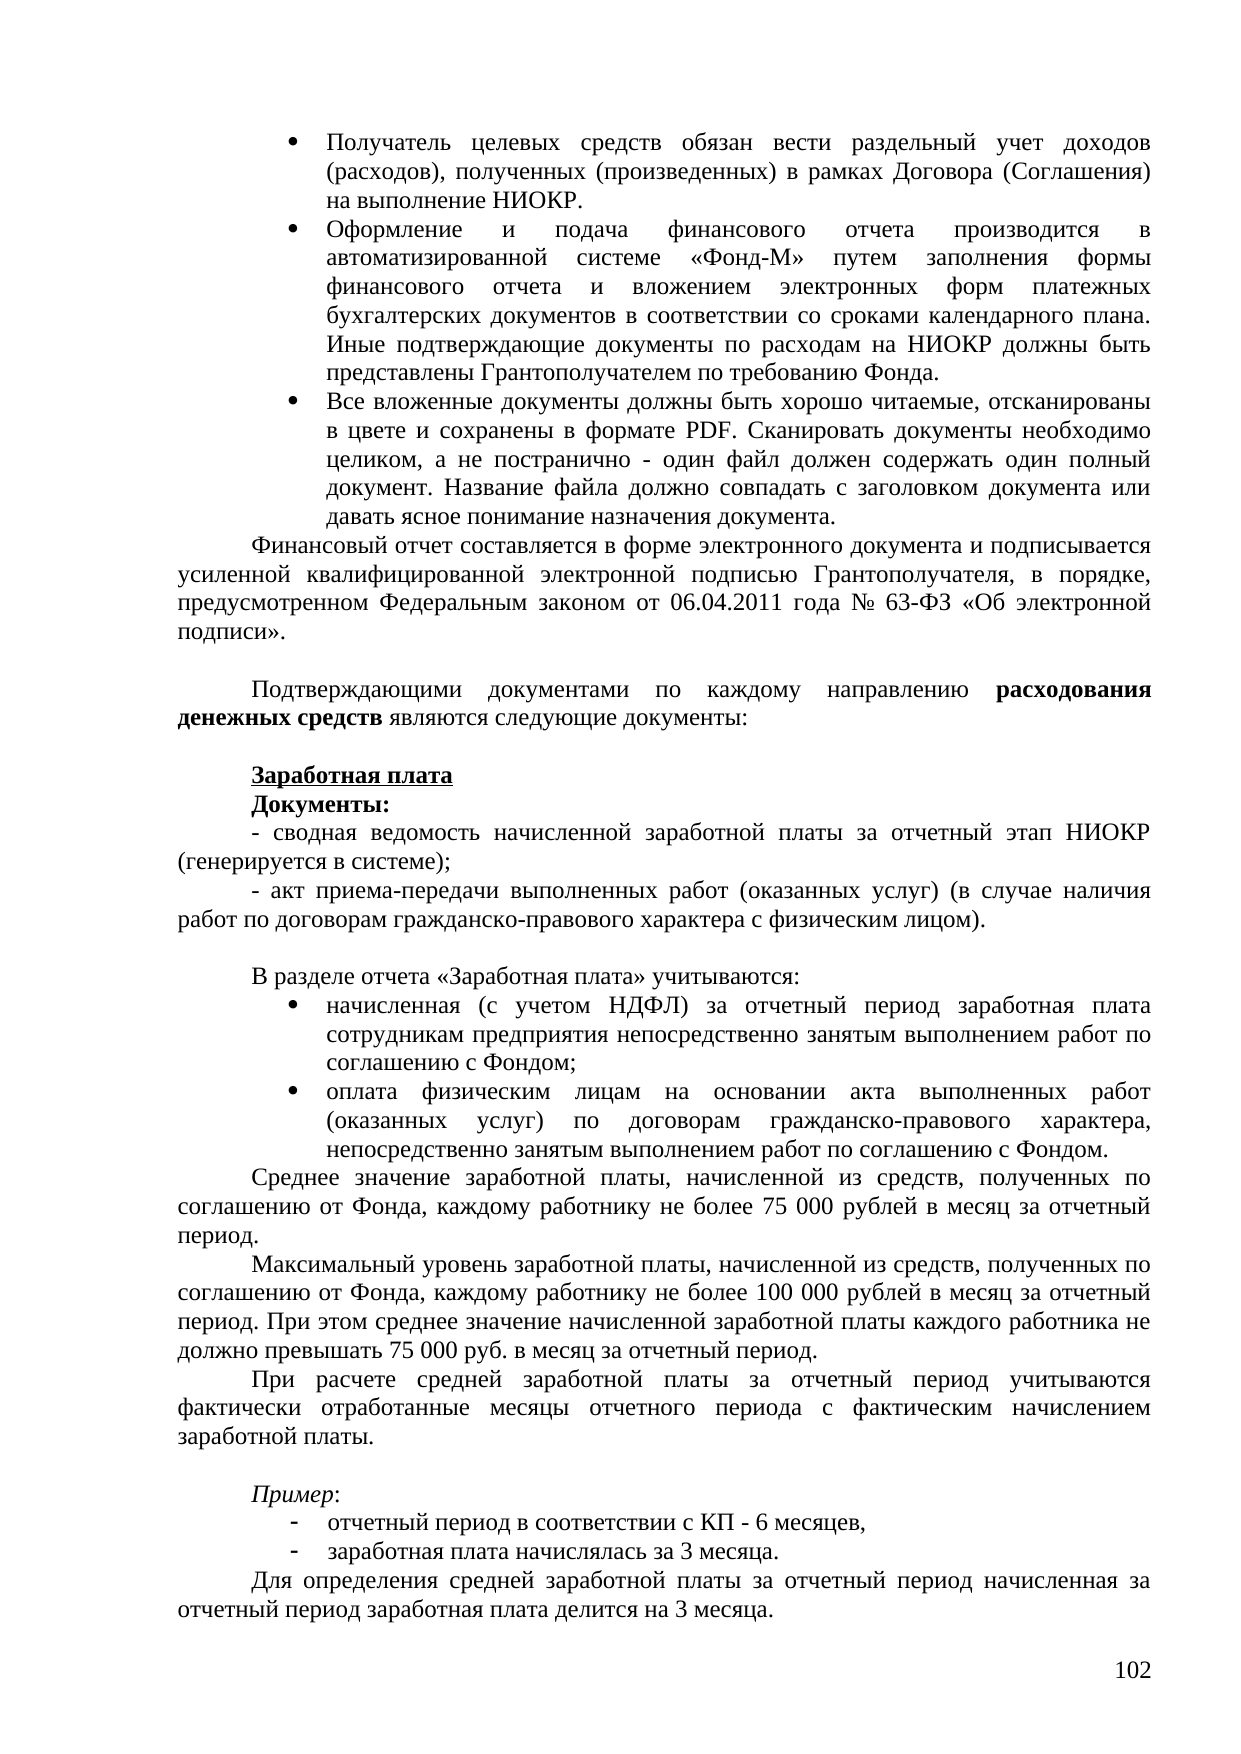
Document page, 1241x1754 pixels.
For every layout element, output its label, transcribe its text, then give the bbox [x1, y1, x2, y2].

text Финансовый отчет составляется в форме электронного документа и подписывается усиленной квалифицированной электронной подписью Грантополучателя, в порядке, предусмотренном Федеральным законом от 06.04.2011 года № 63-ФЗ «Об электронной подписи». [177, 530, 1152, 645]
text - сводная ведомость начисленной заработной платы за отчетный этап НИОКР (генерируется в системе); [177, 817, 1152, 875]
list Получатель целевых средств обязан вести раздельный учет доходов (расходов), полученных (произведенных) в рамках Договора (Соглашения) на выполнение НИОКР. [288, 127, 1152, 214]
text При расчете средней заработной платы за отчетный период учитываются фактически отработанные месяцы отчетного периода с фактическим начислением заработной платы. [177, 1364, 1152, 1450]
list Оформление и подача финансового отчета производится в автоматизированной системе «Фонд-М» путем заполнения формы финансового отчета и вложением электронных форм платежных бухгалтерских документов в соответствии со сроками календарного плана. Иные подтверждающие документы по расходам на НИОКР должны быть представлены Грантополучателем по требованию Фонда. [288, 214, 1152, 386]
text Заработная плата [177, 760, 1152, 789]
text Документы: [177, 789, 1152, 817]
list отчетный период в соответствии с КП - 6 месяцев, [290, 1507, 1152, 1536]
text - акт приема-передачи выполненных работ (оказанных услуг) (в случае наличия работ по договорам гражданско-правового характера с физическим лицом). [177, 875, 1152, 932]
list оплата физическим лицам на основании акта выполненных работ (оказанных услуг) по договорам гражданско-правового характера, непосредственно занятым выполнением работ по соглашению с Фондом. [288, 1076, 1152, 1162]
list заработная плата начислялась за 3 месяца. [290, 1536, 1152, 1565]
list начисленная (с учетом НДФЛ) за отчетный период заработная плата сотрудникам предприятия непосредственно занятым выполнением работ по соглашению с Фондом; [288, 990, 1152, 1076]
text Среднее значение заработной платы, начисленной из средств, полученных по соглашению от Фонда, каждому работнику не более 75 000 рублей в месяц за отчетный период. [177, 1162, 1152, 1249]
text Для определения средней заработной платы за отчетный период начисленная за отчетный период заработная плата делится на 3 месяца. [177, 1565, 1152, 1622]
list Все вложенные документы должны быть хорошо читаемые, отсканированы в цвете и сохранены в формате PDF. Сканировать документы необходимо целиком, а не постранично - один файл должен содержать один полный документ. Название файла должно совпадать с заголовком документа или давать ясное понимание назначения документа. [288, 386, 1152, 530]
text В разделе отчета «Заработная плата» учитываются: [177, 961, 1152, 990]
text Подтверждающими документами по каждому направлению расходования денежных средств являются следующие документы: [177, 674, 1152, 731]
text Пример: [177, 1479, 1152, 1507]
text Максимальный уровень заработной платы, начисленной из средств, полученных по соглашению от Фонда, каждому работнику не более 100 000 рублей в месяц за отчетный период. При этом среднее значение начисленной заработной платы каждого работника не должно превышать 75 000 руб. в месяц за отчетный период. [177, 1249, 1152, 1364]
